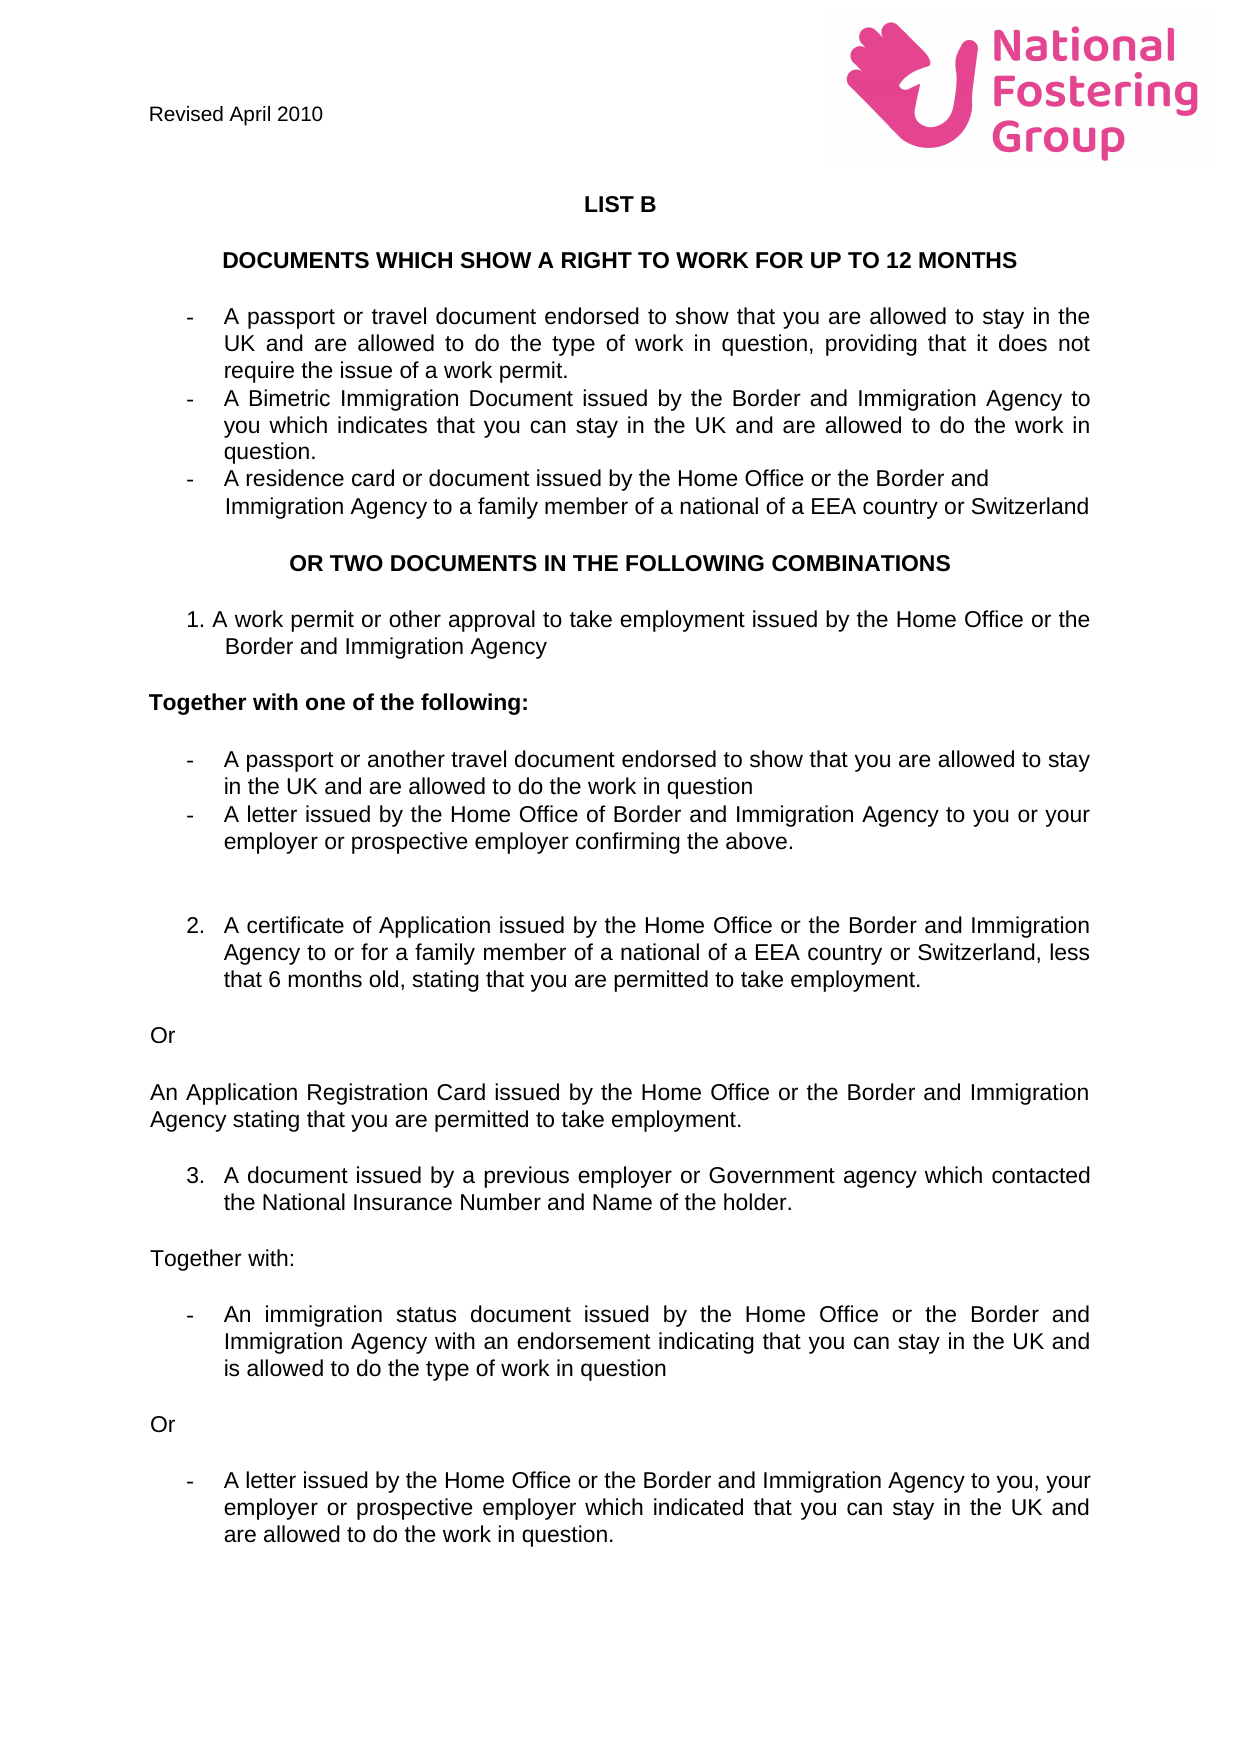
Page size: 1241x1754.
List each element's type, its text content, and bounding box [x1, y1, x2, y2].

text Immigration Agency to a family member of a national of a EEA country or Switzerland [150, 493, 1089, 519]
list A certificate of Application issued by the Home Office or the Border and Immigration Agency to or for a family member of a national of a EEA country or Switzerland, less that 6 months old, stating that you are permitted to take employment. [186, 912, 1091, 993]
list A passport or another travel document endorsed to show that you are allowed to stay in the UK and are allowed to do the work in question [186, 746, 1091, 799]
text Together with one of the following: [148, 689, 1097, 715]
subtitle OR TWO DOCUMENTS IN THE FOLLOWING COMBINATIONS [150, 549, 1090, 576]
list A Bimetric Immigration Document issued by the Border and Immigration Agency to you which indicates that you can stay in the UK and are allowed to do the work in question. [186, 385, 1091, 465]
subtitle DOCUMENTS WHICH SHOW A RIGHT TO WORK FOR UP TO 12 MONTHS [150, 247, 1090, 273]
text Together with: [150, 1245, 1091, 1271]
text LIST B [150, 191, 1090, 217]
text 1. A work permit or other approval to take employment issued by the Home Office or the Border and Immigration Agency [186, 606, 1091, 659]
list A residence card or document issued by the Home Office or the Border and [186, 465, 1091, 491]
text An Application Registration Card issued by the Home Office or the Border and Immigration Agency stating that you are permitted to take employment. [150, 1078, 1091, 1132]
text Or [150, 1411, 1091, 1437]
list A letter issued by the Home Office or the Border and Immigration Agency to you, your employer or prospective employer which indicated that you can stay in the UK and are allowed to do the work in question. [186, 1467, 1091, 1548]
list A passport or travel document endorsed to show that you are allowed to stay in the UK and are allowed to do the type of work in question, providing that it does not require the issue of a work permit. [186, 303, 1091, 384]
text Revised April 2010 [148, 101, 827, 125]
list A document issued by a previous employer or Government agency which contacted the National Insurance Number and Name of the holder. [186, 1162, 1091, 1215]
picture [827, 11, 1212, 168]
list An immigration status document issued by the Home Office or the Border and Immigration Agency with an endorsement indicating that you can stay in the UK and is allowed to do the type of work in question [186, 1301, 1091, 1381]
text Or [150, 1022, 1091, 1049]
list A letter issued by the Home Office of Border and Immigration Agency to you or your employer or prospective employer confirming the above. [186, 801, 1091, 854]
